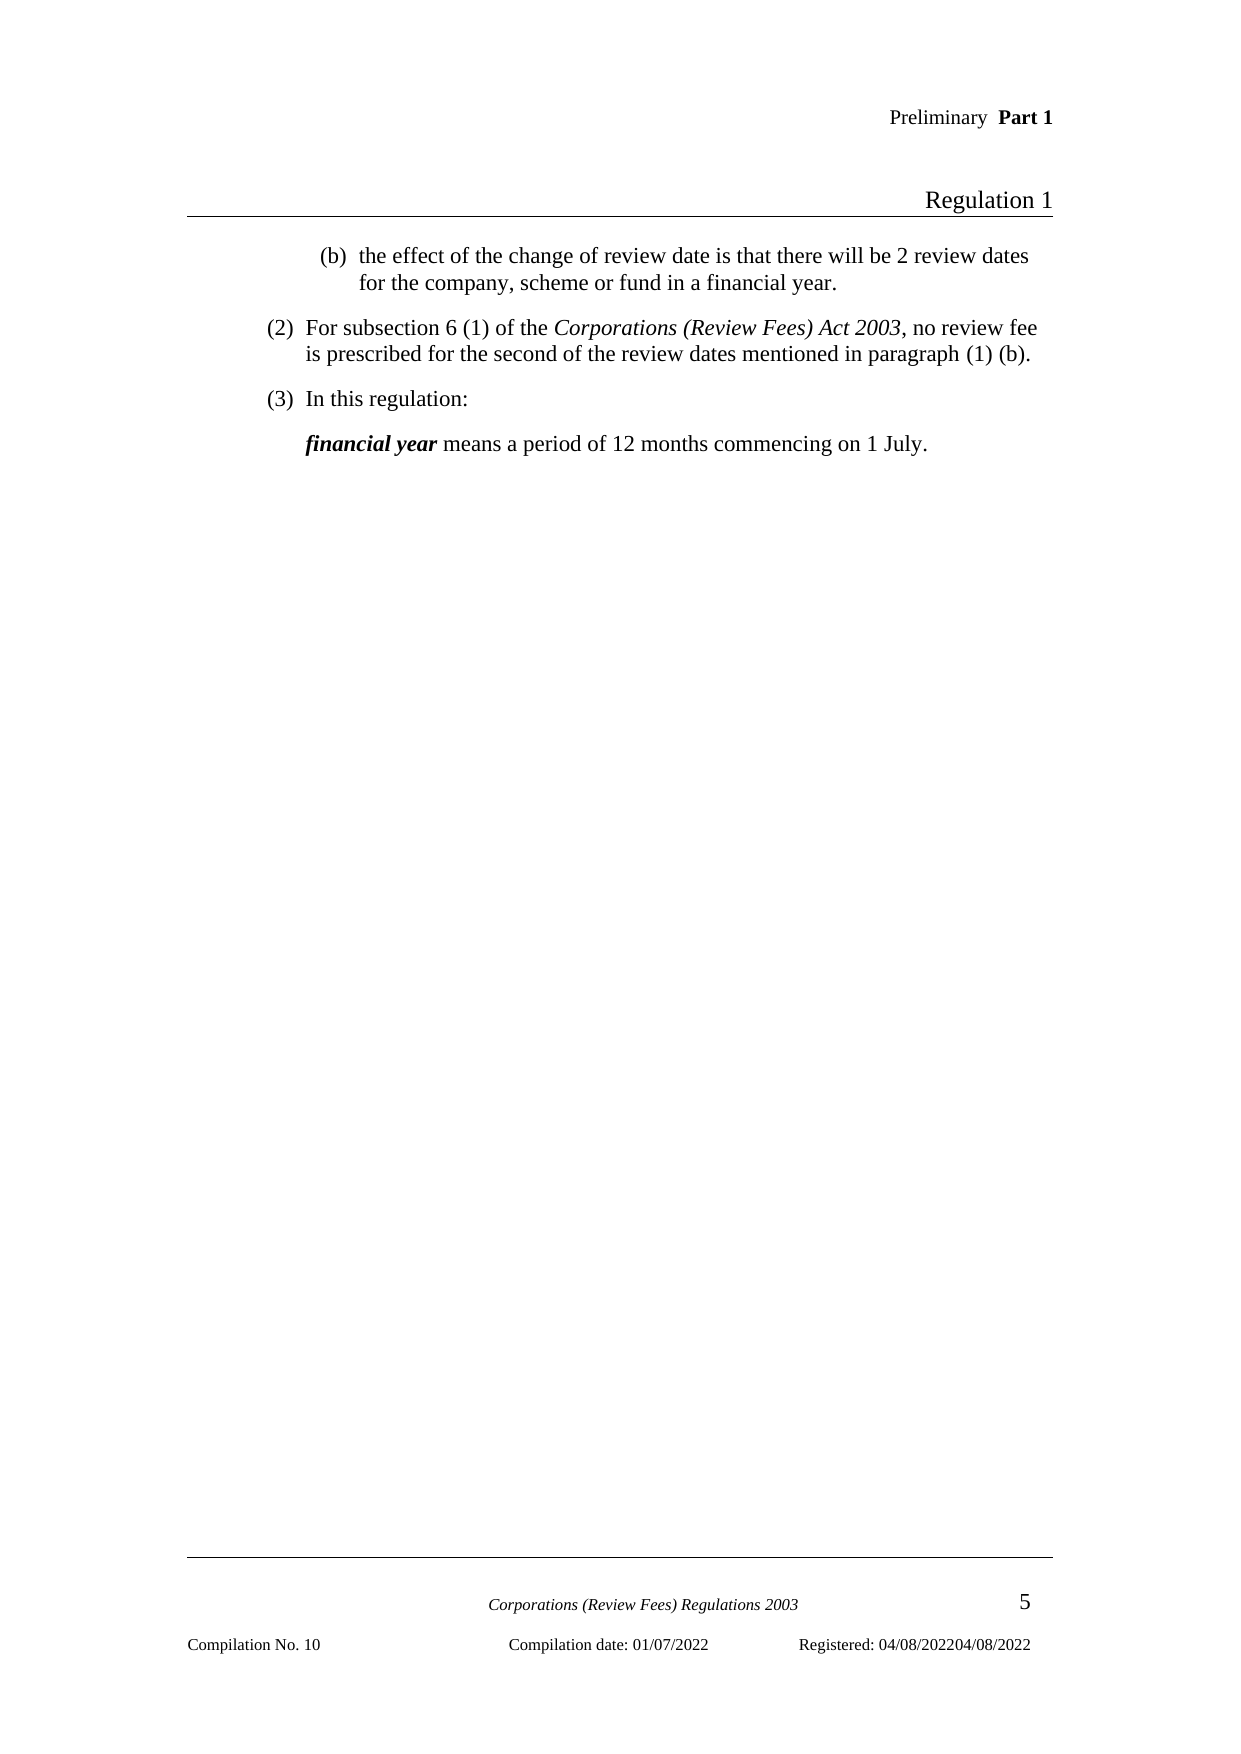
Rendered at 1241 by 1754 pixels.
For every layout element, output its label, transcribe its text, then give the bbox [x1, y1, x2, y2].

text (2) For subsection 6 (1) of the Corporations (Review Fees) Act 2003, no review fee is prescribed for the second of the review dates mentioned in paragraph (1) (b). [187, 314, 1053, 366]
text (3) In this regulation: [187, 385, 1053, 411]
text financial year means a period of 12 months commencing on 1 July. [305, 430, 1053, 457]
text (b) the effect of the change of review date is that there will be 2 review dates for the company, scheme or fund in a financial year. [187, 242, 1053, 295]
